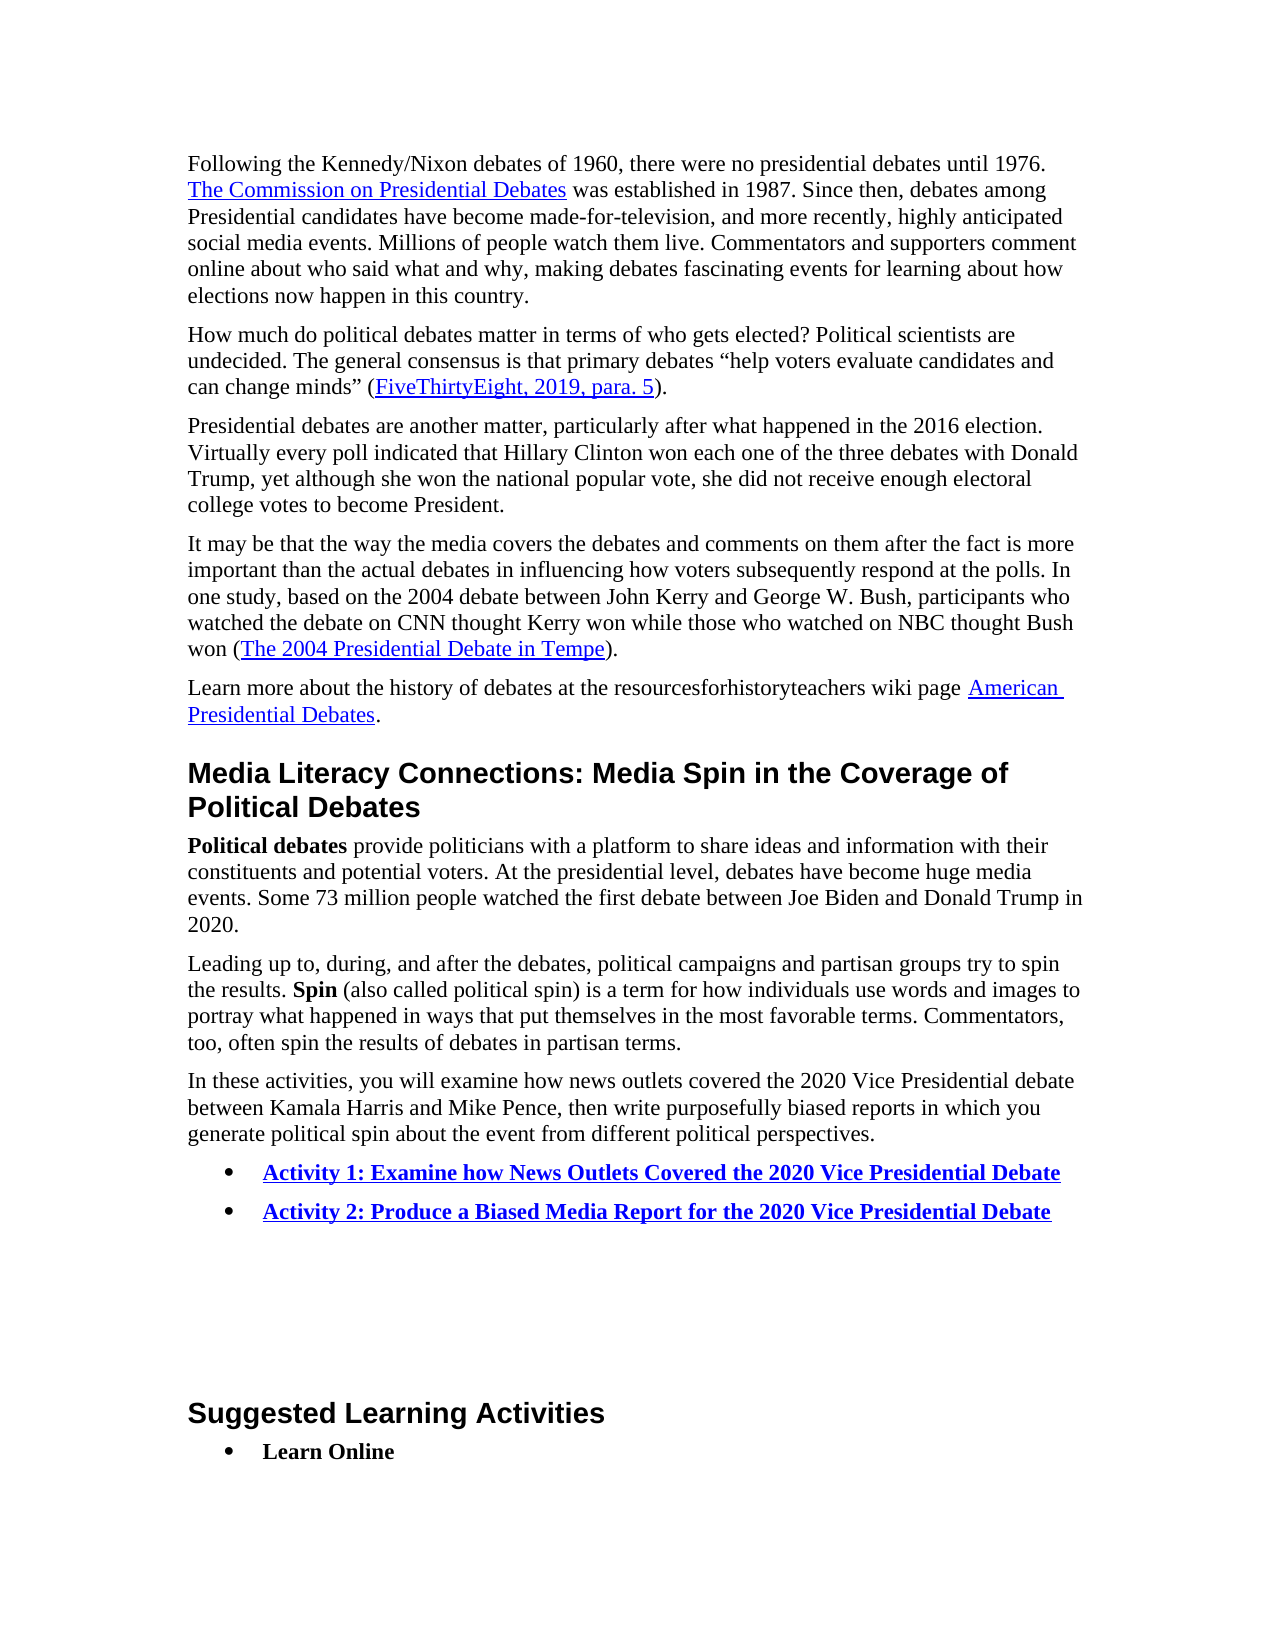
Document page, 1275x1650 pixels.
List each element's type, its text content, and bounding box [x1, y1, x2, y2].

list Activity 2: Produce a Biased Media Report for the 2020 Vice Presidential Debate [225, 1198, 1087, 1224]
subtitle Suggested Learning Activities [187, 1396, 1087, 1430]
text Presidential debates are another matter, particularly after what happened in the 2016 election. Virtually every poll indicated that Hillary Clinton won each one of the three debates with Donald Trump, yet although she won the national popular vote, she did not receive enough electoral college votes to become President. [187, 412, 1087, 518]
text In these activities, you will examine how news outlets covered the 2020 Vice Presidential debate between Kamala Harris and Mike Pence, then write purposefully biased reports in which you generate political spin about the event from different political perspectives. [187, 1067, 1087, 1147]
text Following the Kennedy/Nixon debates of 1960, there were no presidential debates until 1976. The Commission on Presidential Debates was established in 1987. Since then, debates among Presidential candidates have become made-for-television, and more recently, highly anticipated social media events. Millions of people watch them live. Commentators and supporters comment online about who said what and why, making debates fascinating events for learning about how elections now happen in this country. [187, 150, 1087, 308]
text How much do political debates matter in terms of who gets elected? Political scientists are undecided. The general consensus is that primary debates “help voters evaluate candidates and can change minds” (FiveThirtyEight, 2019, para. 5). [187, 321, 1087, 400]
list Learn Online [225, 1438, 1087, 1464]
list Activity 1: Examine how News Outlets Covered the 2020 Vice Presidential Debate [225, 1159, 1087, 1185]
text Learn more about the history of debates at the resourcesforhistoryteachers wiki page American Presidential Debates. [187, 674, 1087, 727]
text Political debates provide politicians with a platform to share ideas and information with their constituents and potential voters. At the presidential level, debates have become huge media events. Some 73 million people watched the first debate between Joe Biden and Donald Trump in 2020. [187, 832, 1087, 937]
text It may be that the way the media covers the debates and comments on them after the fact is more important than the actual debates in influencing how voters subsequently respond at the polls. In one study, based on the 2004 debate between John Kerry and George W. Bush, participants who watched the debate on CNN thought Kerry won while those who watched on NBC thought Bush won (The 2004 Presidential Debate in Tempe). [187, 530, 1087, 662]
text Leading up to, during, and after the debates, political campaigns and partisan groups try to spin the results. Spin (also called political spin) is a term for how individuals use words and images to portray what happened in ways that put themselves in the most favorable terms. Commentators, too, often spin the results of debates in partisan terms. [187, 949, 1087, 1055]
subtitle Media Literacy Connections: Media Spin in the Coverage of Political Debates [187, 756, 1087, 823]
